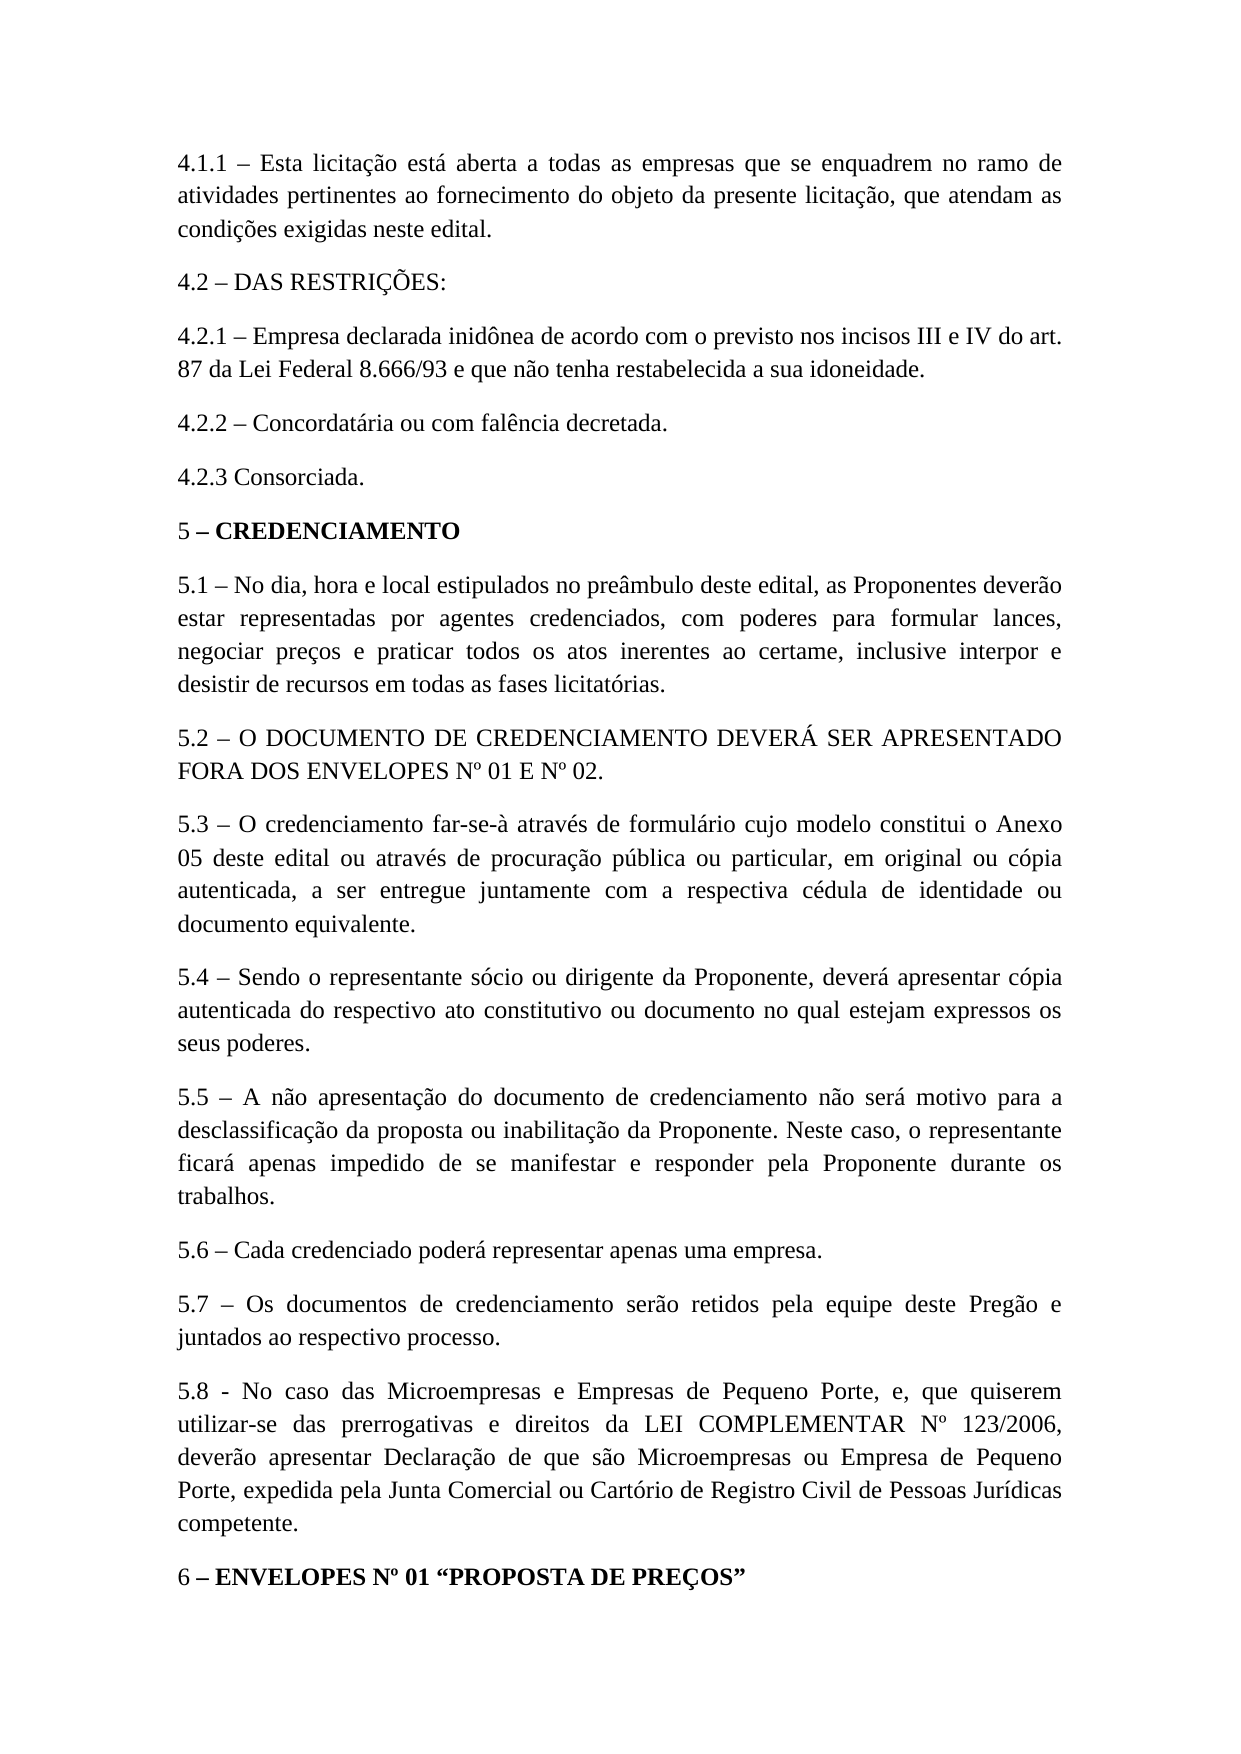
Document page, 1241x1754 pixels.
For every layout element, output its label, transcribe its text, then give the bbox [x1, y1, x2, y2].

text 5.5 – A não apresentação do documento de credenciamento não será motivo para a desclassificação da proposta ou inabilitação da Proponente. Neste caso, o representante ficará apenas impedido de se manifestar e responder pela Proponente durante os trabalhos. [177, 1082, 1063, 1210]
text 5.8 - No caso das Microempresas e Empresas de Pequeno Porte, e, que quiserem utilizar-se das prerrogativas e direitos da LEI COMPLEMENTAR Nº 123/2006, deverão apresentar Declaração de que são Microempresas ou Empresa de Pequeno Porte, expedida pela Junta Comercial ou Cartório de Registro Civil de Pessoas Jurídicas competente. [177, 1376, 1063, 1537]
text 5.2 – O DOCUMENTO DE CREDENCIAMENTO DEVERÁ SER APRESENTADO FORA DOS ENVELOPES Nº 01 E Nº 02. [177, 723, 1063, 784]
text 4.2.1 – Empresa declarada inidônea de acordo com o previsto nos incisos III e IV do art. 87 da Lei Federal 8.666/93 e que não tenha restabelecida a sua idoneidade. [177, 321, 1063, 383]
text 5.1 – No dia, hora e local estipulados no preâmbulo deste edital, as Proponentes deverão estar representadas por agentes credenciados, com poderes para formular lances, negociar preços e praticar todos os atos inerentes ao certame, inclusive interpor e desistir de recursos em todas as fases licitatórias. [177, 570, 1063, 698]
text 4.2.2 – Concordatária ou com falência decretada. [177, 408, 1063, 437]
text 4.2 – DAS RESTRIÇÕES: [177, 267, 1063, 296]
text 5.3 – O credenciamento far-se-à através de formulário cujo modelo constitui o Anexo 05 deste edital ou através de procuração pública ou particular, em original ou cópia autenticada, a ser entregue juntamente com a respectiva cédula de identidade ou documento equivalente. [177, 809, 1063, 937]
text 5.7 – Os documentos de credenciamento serão retidos pela equipe deste Pregão e juntados ao respectivo processo. [177, 1289, 1063, 1351]
text 5 – CREDENCIAMENTO [177, 516, 1063, 545]
text 4.1.1 – Esta licitação está aberta a todas as empresas que se enquadrem no ramo de atividades pertinentes ao fornecimento do objeto da presente licitação, que atendam as condições exigidas neste edital. [177, 148, 1063, 242]
text 5.4 – Sendo o representante sócio ou dirigente da Proponente, deverá apresentar cópia autenticada do respectivo ato constitutivo ou documento no qual estejam expressos os seus poderes. [177, 962, 1063, 1057]
text 4.2.3 Consorciada. [177, 462, 1063, 491]
text 6 – ENVELOPES Nº 01 “PROPOSTA DE PREÇOS” [177, 1562, 1063, 1591]
text 5.6 – Cada credenciado poderá representar apenas uma empresa. [177, 1235, 1063, 1264]
